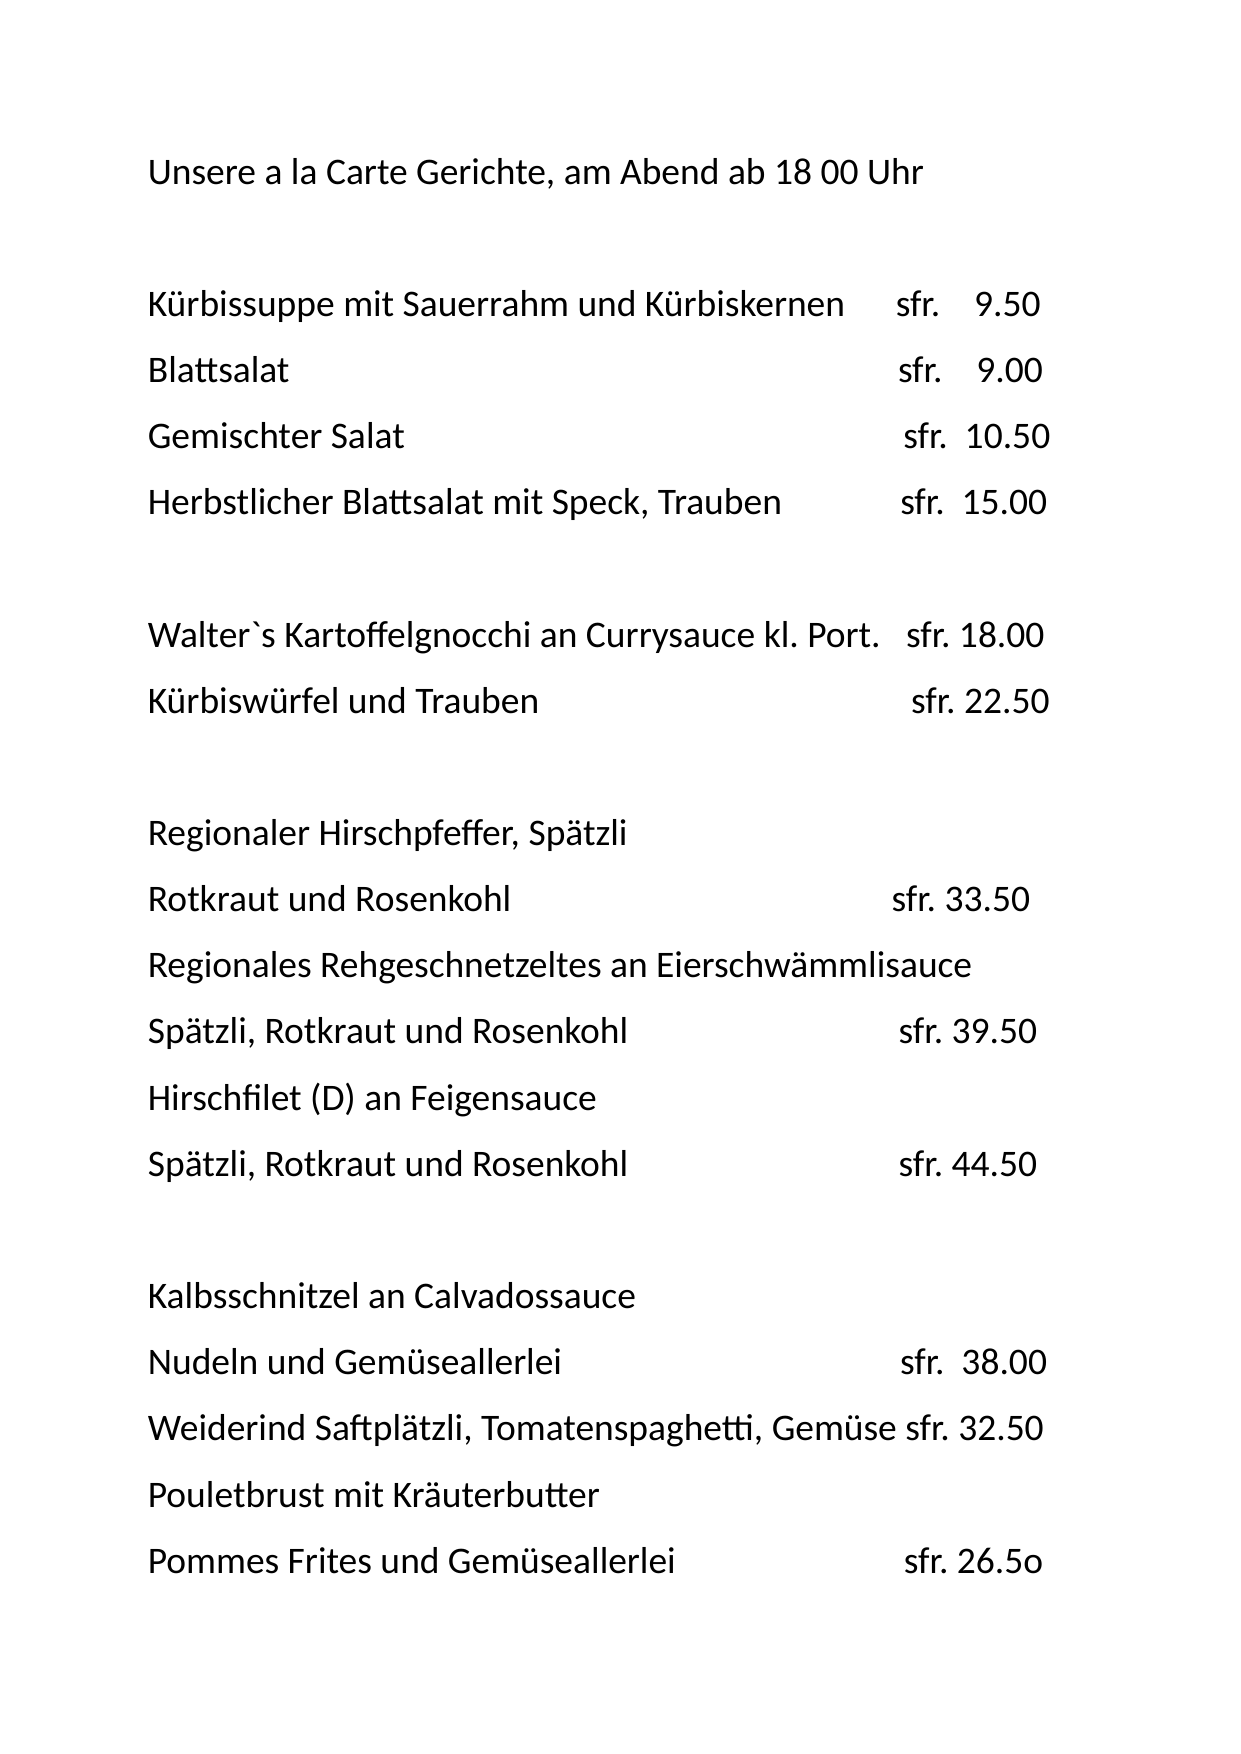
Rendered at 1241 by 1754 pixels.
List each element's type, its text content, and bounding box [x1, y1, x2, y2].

text Gemischter Salat sfr. 10.50 [148, 412, 1093, 458]
text Kürbissuppe mit Sauerrahm und Kürbiskernen sfr. 9.50 [148, 280, 1093, 326]
text Weiderind Saftplätzli, Tomatenspaghetti, Gemüse sfr. 32.50 [148, 1404, 1093, 1450]
text Kalbsschnitzel an Calvadossauce [148, 1272, 1093, 1318]
text Regionales Rehgeschnetzeltes an Eierschwämmlisauce [148, 941, 1093, 987]
text Pouletbrust mit Kräuterbutter [148, 1471, 1093, 1516]
text Rotkraut und Rosenkohl sfr. 33.50 [148, 875, 1093, 921]
text Spätzli, Rotkraut und Rosenkohl sfr. 39.50 [148, 1007, 1093, 1053]
text Herbstlicher Blattsalat mit Speck, Trauben sfr. 15.00 [148, 478, 1093, 524]
text Blattsalat sfr. 9.00 [148, 346, 1093, 392]
text Regionaler Hirschpfeffer, Spätzli [148, 809, 1093, 855]
text Kürbiswürfel und Trauben sfr. 22.50 [148, 677, 1093, 723]
text Unsere a la Carte Gerichte, am Abend ab 18 00 Uhr [148, 148, 1093, 193]
text Walter`s Kartoffelgnocchi an Currysauce kl. Port. sfr. 18.00 [148, 611, 1093, 656]
text Pommes Frites und Gemüseallerlei sfr. 26.5o [148, 1537, 1093, 1582]
text Nudeln und Gemüseallerlei sfr. 38.00 [148, 1338, 1093, 1384]
text Spätzli, Rotkraut und Rosenkohl sfr. 44.50 [148, 1140, 1093, 1186]
text Hirschfilet (D) an Feigensauce [148, 1074, 1093, 1119]
